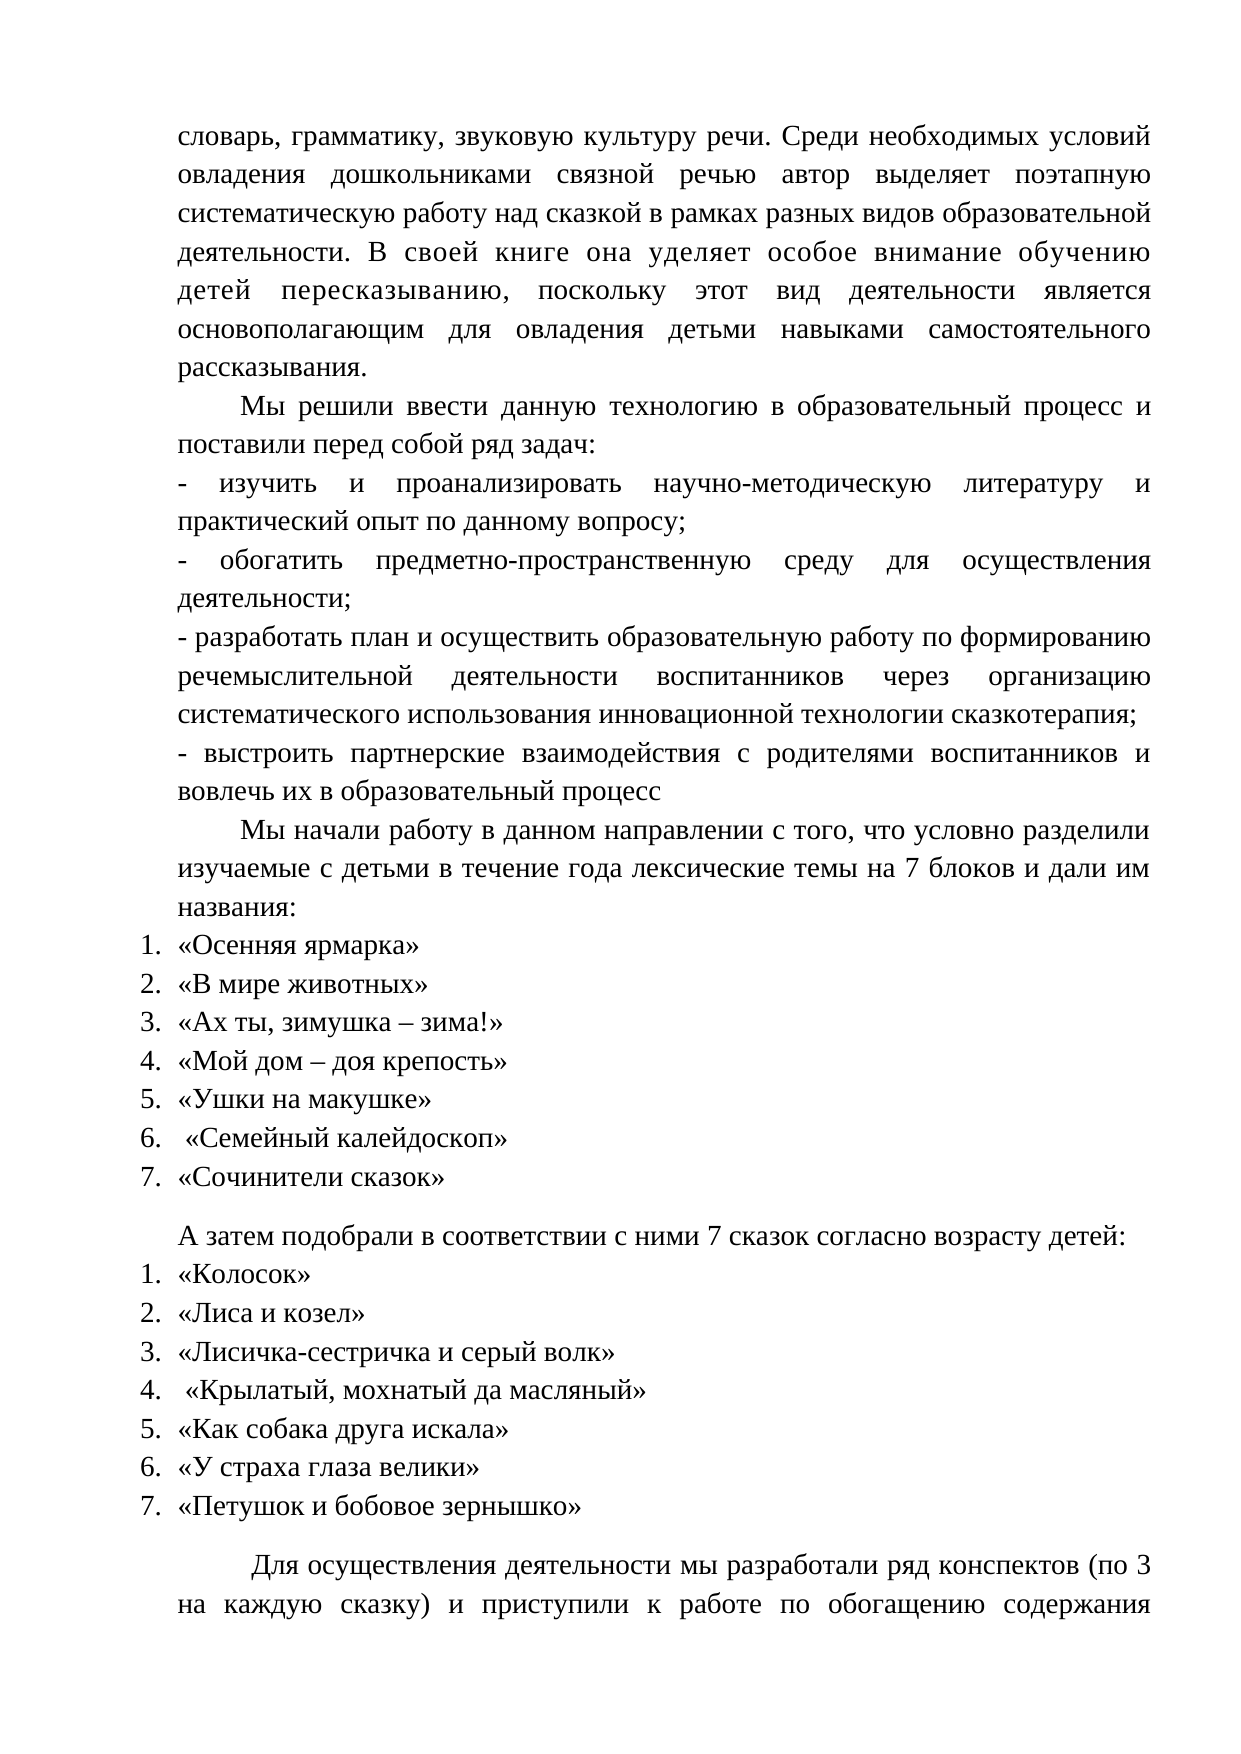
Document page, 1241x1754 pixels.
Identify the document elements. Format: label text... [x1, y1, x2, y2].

list «Колосок» [140, 1257, 1152, 1290]
list «Осенняя ярмарка» [140, 927, 1152, 961]
list «Петушок и бобовое зернышко» [140, 1488, 1152, 1521]
list «У страха глаза велики» [140, 1449, 1152, 1483]
list «Лисичка-сестричка и серый волк» [140, 1334, 1152, 1367]
text А затем подобрали в соответствии с ними 7 сказок согласно возрасту детей: [177, 1218, 1152, 1252]
list «Ах ты, зимушка – зима!» [140, 1004, 1152, 1038]
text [177, 1547, 1152, 1619]
list «Мой дом – доя крепость» [140, 1043, 1152, 1077]
text - изучить и проанализировать научно-методическую литературу и практический опыт по данному вопросу; [177, 465, 1152, 537]
list «Как собака друга искала» [140, 1411, 1152, 1444]
list «Ушки на макушке» [140, 1082, 1152, 1115]
list «Сочинители сказок» [140, 1159, 1152, 1192]
text Мы начали работу в данном направлении с того, что условно разделили изучаемые с детьми в течение года лексические темы на 7 блоков и дали им названия: [177, 812, 1152, 922]
text - выстроить партнерские взаимодействия с родителями воспитанников и вовлечь их в образовательный процесс [177, 735, 1152, 807]
list «Семейный калейдоскоп» [140, 1120, 1152, 1154]
text - обогатить предметно-пространственную среду для осуществления деятельности; [177, 542, 1152, 614]
list «В мире животных» [140, 966, 1152, 999]
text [177, 118, 1152, 383]
list «Крылатый, мохнатый да масляный» [140, 1372, 1152, 1406]
list «Лиса и козел» [140, 1295, 1152, 1329]
text - разработать план и осуществить образовательную работу по формированию речемыслительной деятельности воспитанников через организацию систематического использования инновационной технологии сказкотерапия; [177, 619, 1152, 730]
text Мы решили ввести данную технологию в образовательный процесс и поставили перед собой ряд задач: [177, 388, 1152, 460]
